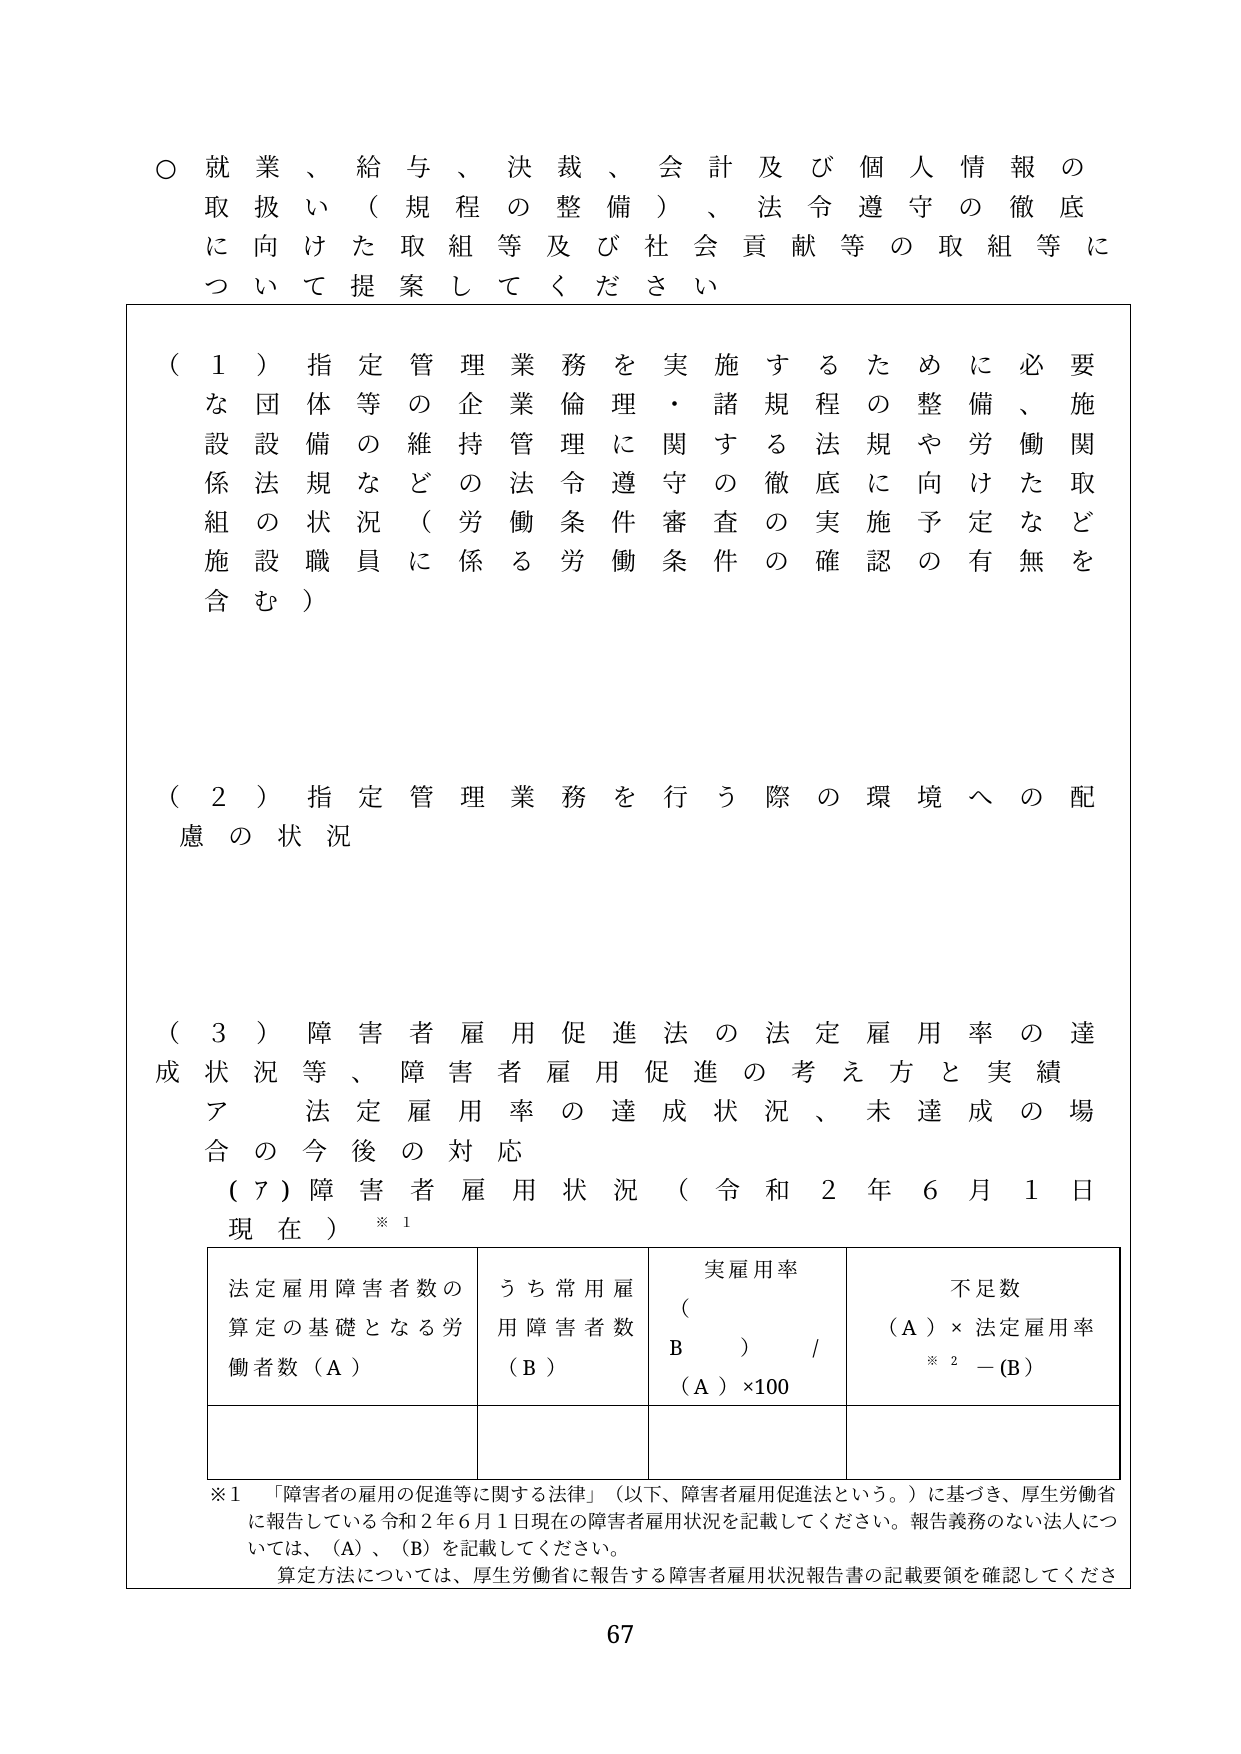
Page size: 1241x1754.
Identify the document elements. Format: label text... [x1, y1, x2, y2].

text ○就業、給与、決裁、会計及び個人情報の取扱い（規程の整備）、法令遵守の徹底に向けた取組等及び社会貢献等の取組等について提案してください [155, 147, 1110, 304]
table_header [127, 305, 1130, 1588]
